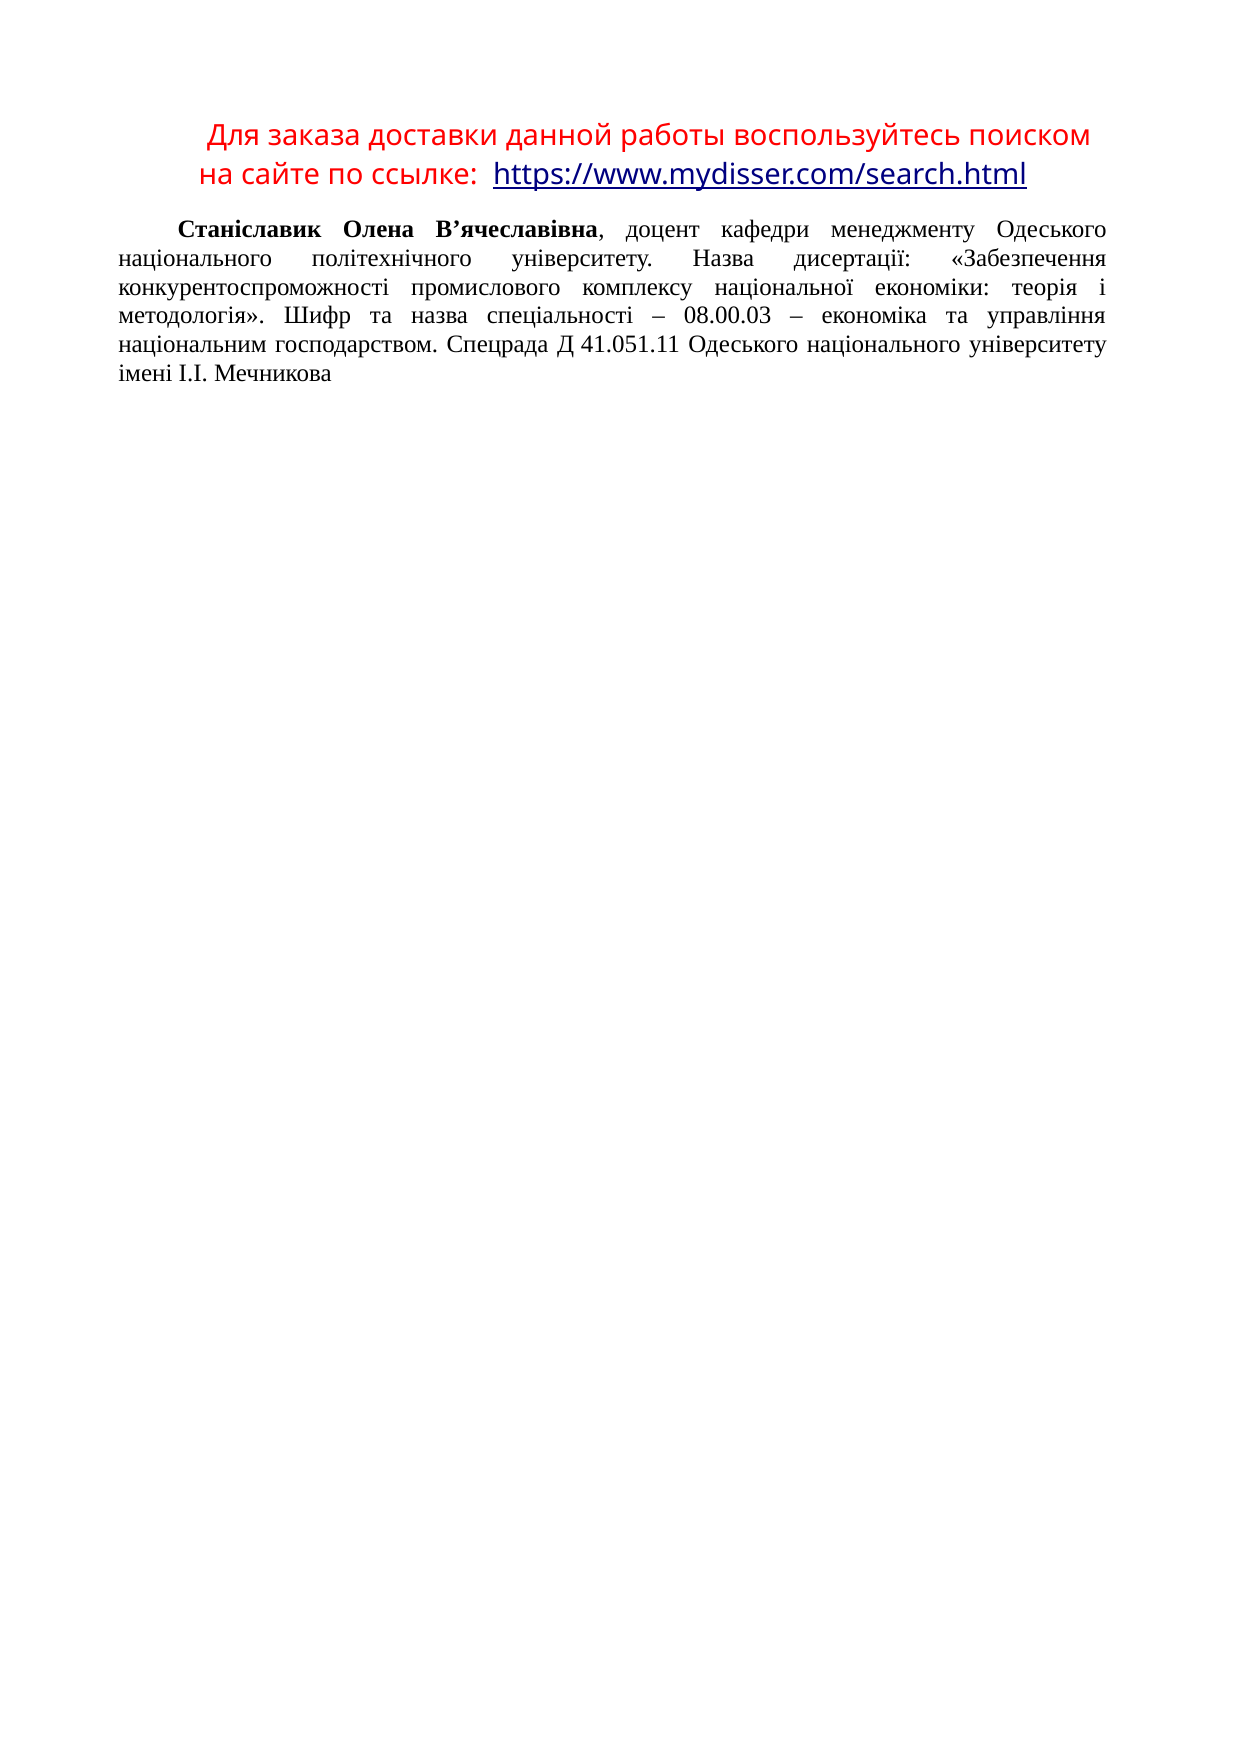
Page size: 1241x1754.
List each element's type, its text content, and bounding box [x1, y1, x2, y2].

text Станіславик Олена В’ячеславівна, доцент кафедри менеджменту Одеського національного політехнічного університету. Назва дисертації: «Забезпечення конкурентоспроможності промислового комплексу національної економіки: теорія і методологія». Шифр та назва спеціальності – 08.00.03 – економіка та управління національним господарством. Спецрада Д 41.051.11 Одеського національного університету імені І.І. Мечникова [118, 214, 1107, 387]
